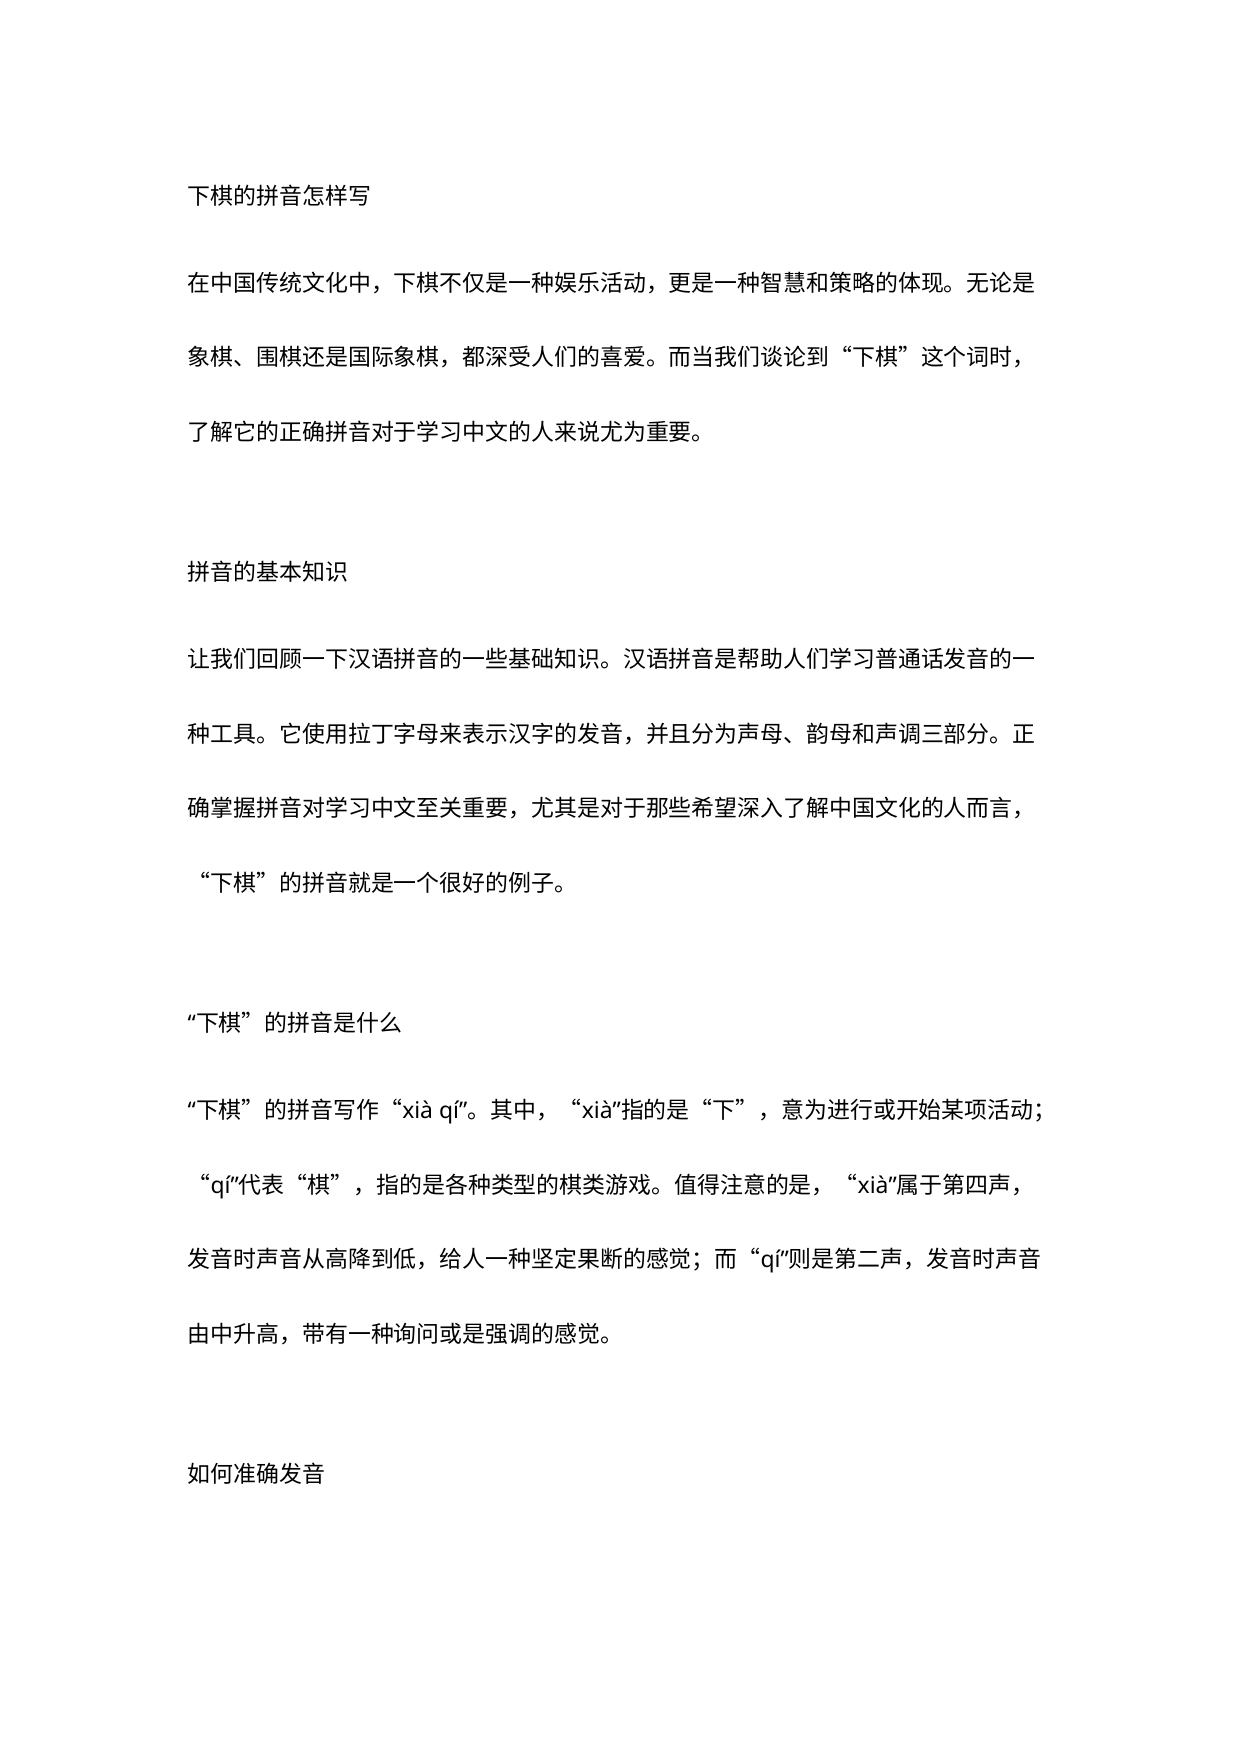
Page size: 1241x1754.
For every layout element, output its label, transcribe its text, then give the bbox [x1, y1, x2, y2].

text “下棋”的拼音写作“xià qí”。其中，“xià”指的是“下”，意为进行或开始某项活动；“qí”代表“棋”，指的是各种类型的棋类游戏。值得注意的是，“xià”属于第四声，发音时声音从高降到低，给人一种坚定果断的感觉；而“qí”则是第二声，发音时声音由中升高，带有一种询问或是强调的感觉。 [187, 1076, 1053, 1365]
text “下棋”的拼音是什么 [187, 989, 1053, 1054]
text 拼音的基本知识 [187, 538, 1053, 603]
text 下棋的拼音怎样写 [187, 162, 1053, 227]
text 在中国传统文化中，下棋不仅是一种娱乐活动，更是一种智慧和策略的体现。无论是象棋、围棋还是国际象棋，都深受人们的喜爱。而当我们谈论到“下棋”这个词时，了解它的正确拼音对于学习中文的人来说尤为重要。 [187, 248, 1053, 463]
text 让我们回顾一下汉语拼音的一些基础知识。汉语拼音是帮助人们学习普通话发音的一种工具。它使用拉丁字母来表示汉字的发音，并且分为声母、韵母和声调三部分。正确掌握拼音对学习中文至关重要，尤其是对于那些希望深入了解中国文化的人而言，“下棋”的拼音就是一个很好的例子。 [187, 625, 1053, 914]
text 如何准确发音 [187, 1441, 1053, 1506]
